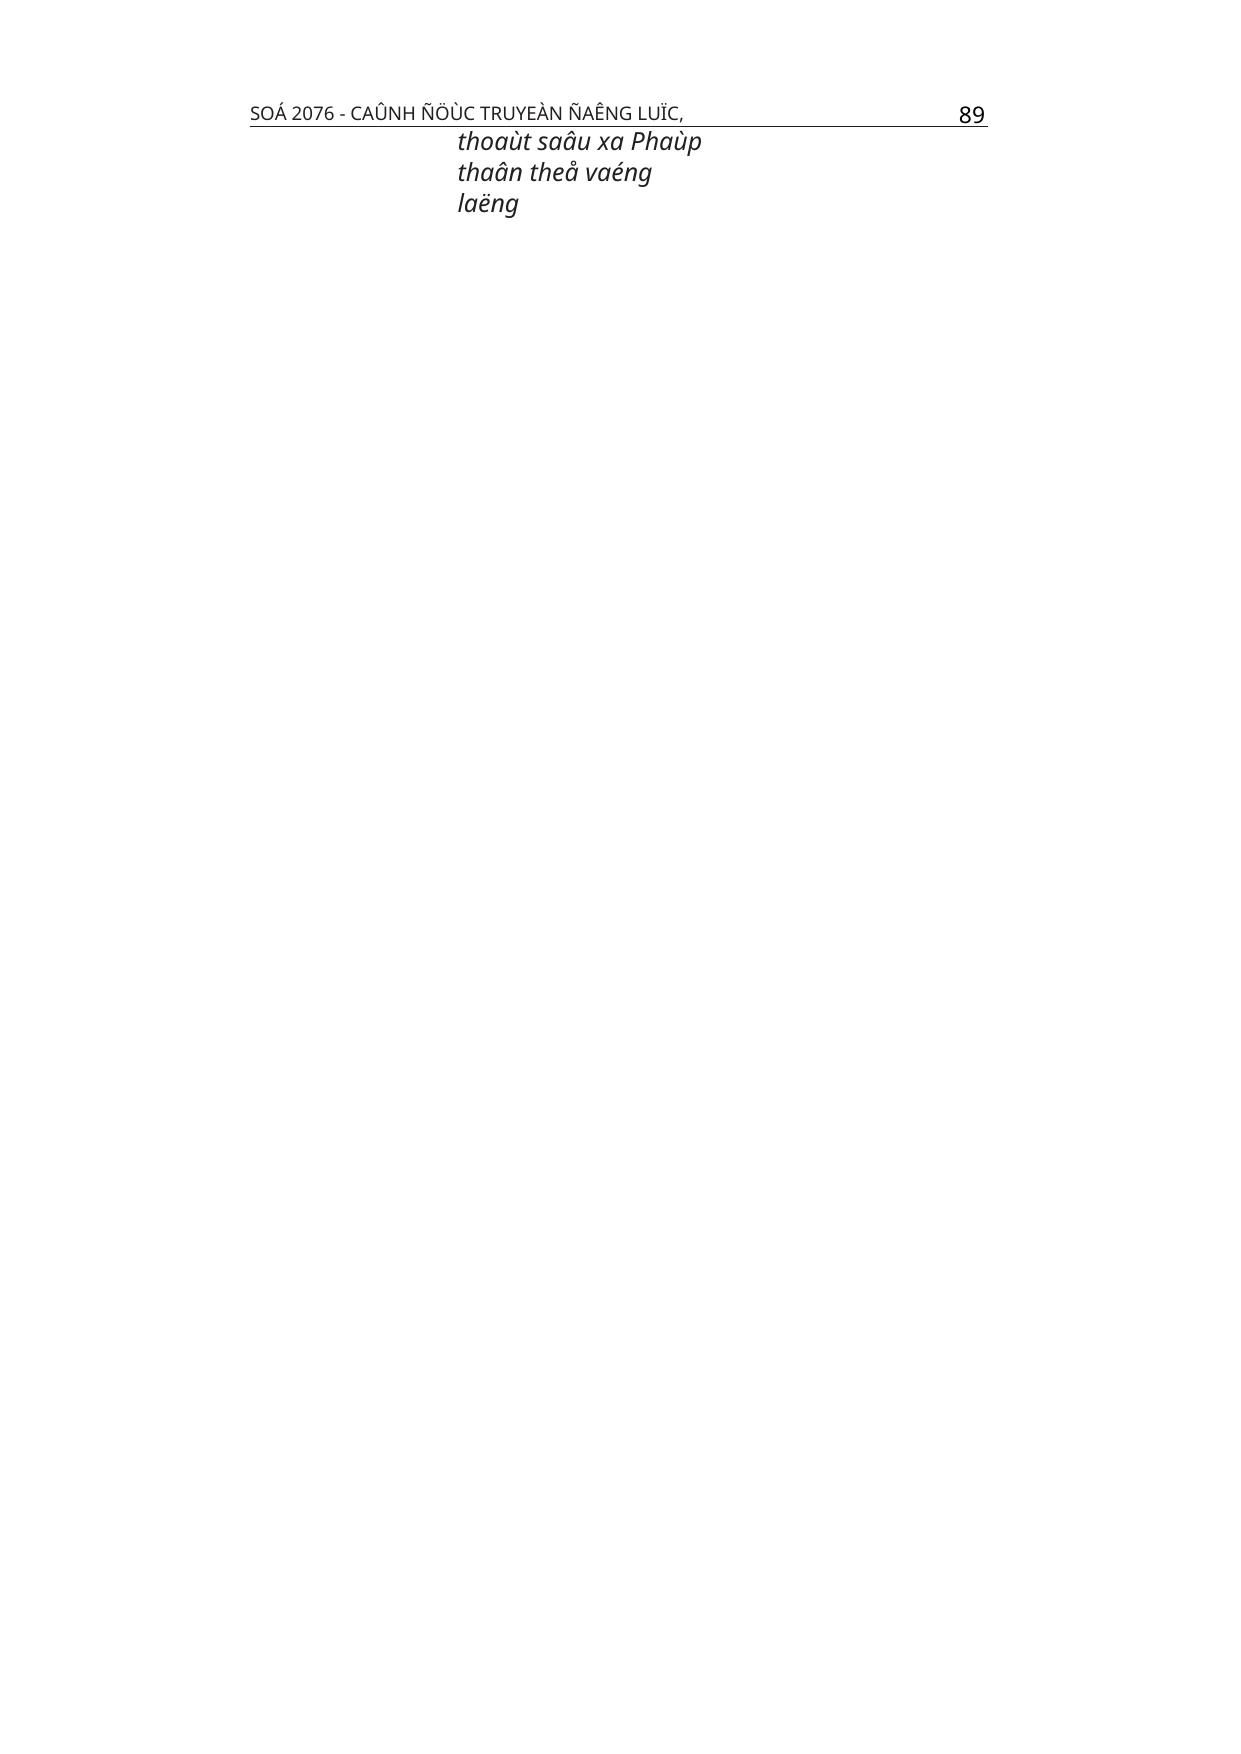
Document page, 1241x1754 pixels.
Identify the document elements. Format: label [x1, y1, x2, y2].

text [457, 125, 711, 220]
